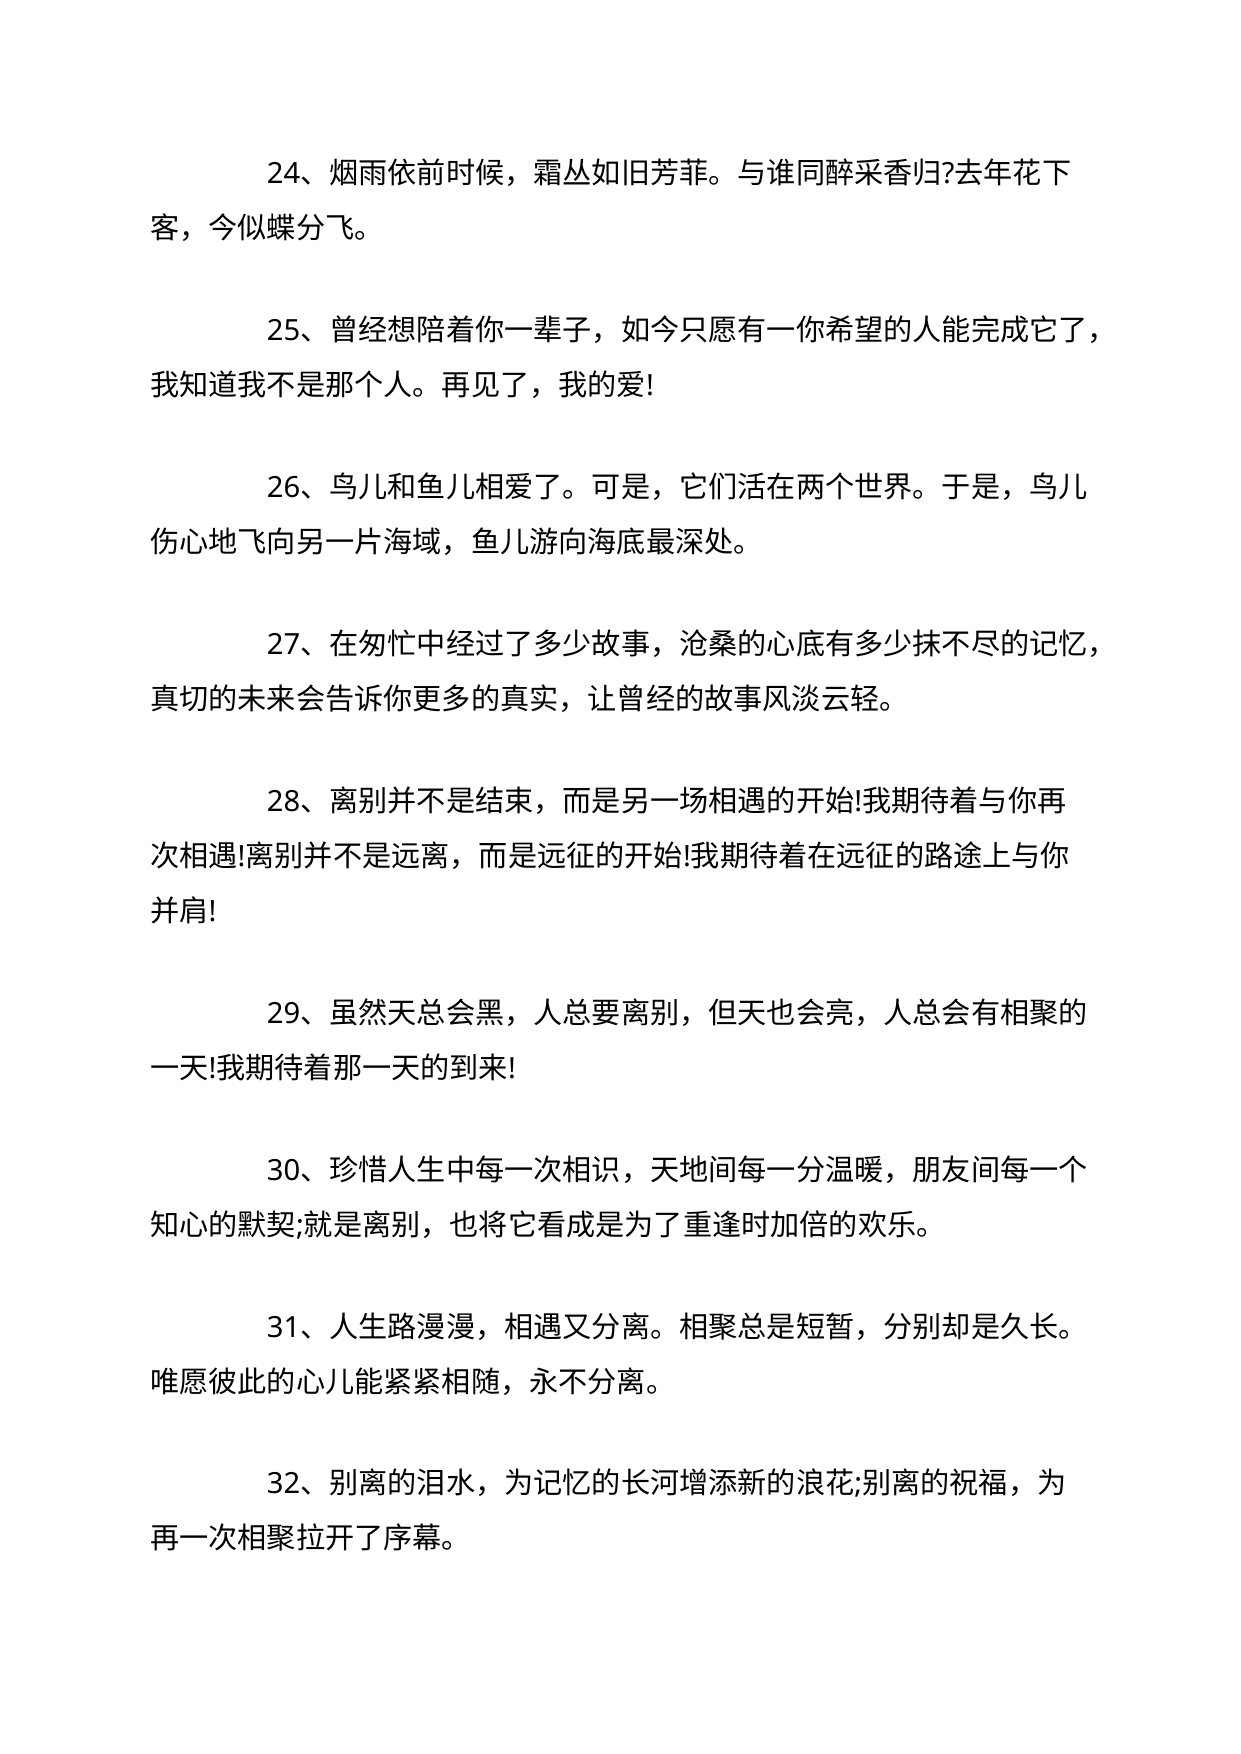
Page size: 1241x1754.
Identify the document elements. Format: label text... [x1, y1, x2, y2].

text 25、曾经想陪着你一辈子，如今只愿有一你希望的人能完成它了，我知道我不是那个人。再见了，我的爱! [150, 307, 1090, 404]
text 32、别离的泪水，为记忆的长河增添新的浪花;别离的祝福，为再一次相聚拉开了序幕。 [150, 1460, 1090, 1557]
text 24、烟雨依前时候，霜丛如旧芳菲。与谁同醉采香归?去年花下客，今似蝶分飞。 [150, 150, 1090, 247]
text 28、离别并不是结束，而是另一场相遇的开始!我期待着与你再次相遇!离别并不是远离，而是远征的开始!我期待着在远征的路途上与你并肩! [150, 777, 1090, 930]
text 26、鸟儿和鱼儿相爱了。可是，它们活在两个世界。于是，鸟儿伤心地飞向另一片海域，鱼儿游向海底最深处。 [150, 464, 1090, 561]
text 29、虽然天总会黑，人总要离别，但天也会亮，人总会有相聚的一天!我期待着那一天的到来! [150, 989, 1090, 1087]
text 30、珍惜人生中每一次相识，天地间每一分温暖，朋友间每一个知心的默契;就是离别，也将它看成是为了重逢时加倍的欢乐。 [150, 1146, 1090, 1244]
text 27、在匆忙中经过了多少故事，沧桑的心底有多少抹不尽的记忆，真切的未来会告诉你更多的真实，让曾经的故事风淡云轻。 [150, 621, 1090, 718]
text 31、人生路漫漫，相遇又分离。相聚总是短暂，分别却是久长。唯愿彼此的心儿能紧紧相随，永不分离。 [150, 1303, 1090, 1401]
